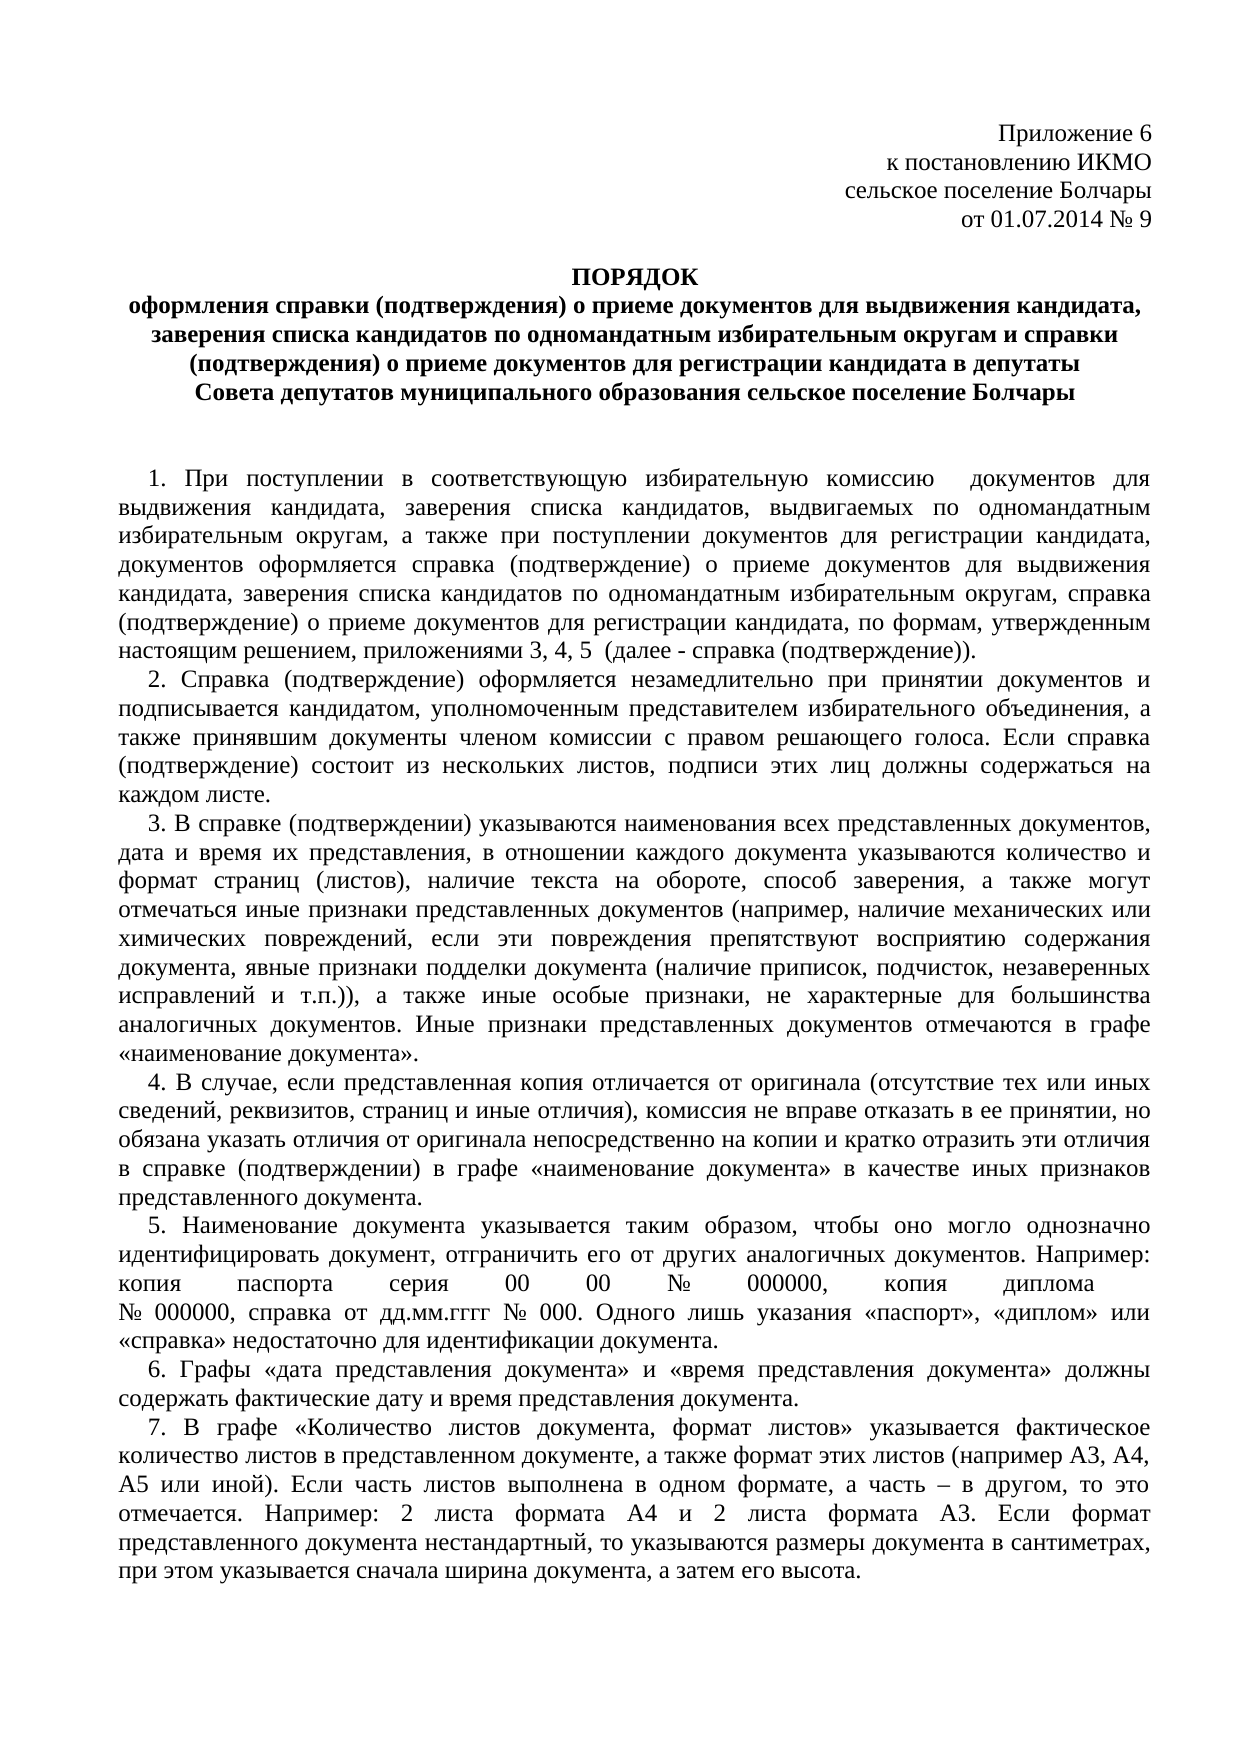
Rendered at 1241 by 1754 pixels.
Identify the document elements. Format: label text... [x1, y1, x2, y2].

text 3. В справке (подтверждении) указываются наименования всех представленных документов, дата и время их представления, в отношении каждого документа указываются количество и формат страниц (листов), наличие текста на обороте, способ заверения, а также могут отмечаться иные признаки представленных документов (например, наличие механических или химических повреждений, если эти повреждения препятствуют восприятию содержания документа, явные признаки подделки документа (наличие приписок, подчисток, незаверенных исправлений и т.п.)), а также иные особые признаки, не характерные для большинства аналогичных документов. Иные признаки представленных документов отмечаются в графе «наименование документа». [118, 808, 1152, 1067]
text 5. Наименование документа указывается таким образом, чтобы оно могло однозначно идентифицировать документ, отграничить его от других аналогичных документов. Например: копия паспорта серия 00 00 № 000000, копия диплома № 000000, справка от дд.мм.гггг № 000. Одного лишь указания «паспорт», «диплом» или «справка» недостаточно для идентификации документа. [118, 1211, 1152, 1354]
text 4. В случае, если представленная копия отличается от оригинала (отсутствие тех или иных сведений, реквизитов, страниц и иные отличия), комиссия не вправе отказать в ее принятии, но обязана указать отличия от оригинала непосредственно на копии и кратко отразить эти отличия в справке (подтверждении) в графе «наименование документа» в качестве иных признаков представленного документа. [118, 1067, 1152, 1211]
text 2. Справка (подтверждение) оформляется незамедлительно при принятии документов и подписывается кандидатом, уполномоченным представителем избирательного объединения, а также принявшим документы членом комиссии с правом решающего голоса. Если справка (подтверждение) состоит из нескольких листов, подписи этих лиц должны содержаться на каждом листе. [118, 664, 1152, 808]
text Приложение 6 [118, 118, 1152, 147]
text от 01.07.2014 № 9 [118, 204, 1152, 233]
text 6. Графы «дата представления документа» и «время представления документа» должны содержать фактические дату и время представления документа. [118, 1354, 1152, 1412]
text оформления справки (подтверждения) о приеме документов для выдвижения кандидата, заверения списка кандидатов по одномандатным избирательным округам и справки (подтверждения) о приеме документов для регистрации кандидата в депутаты [118, 291, 1152, 377]
text 7. В графе «Количество листов документа, формат листов» указывается фактическое количество листов в представленном документе, а также формат этих листов (например А3, А4, А5 или иной). Если часть листов выполнена в одном формате, а часть – в другом, то это отмечается. Например: 2 листа формата А4 и 2 листа формата А3. Если формат представленного документа нестандартный, то указываются размеры документа в сантиметрах, при этом указывается сначала ширина документа, а затем его высота. [118, 1412, 1152, 1584]
text Совета депутатов муниципального образования сельское поселение Болчары [118, 377, 1152, 406]
text к постановлению ИКМО [118, 147, 1152, 176]
text ПОРЯДОК [118, 262, 1152, 291]
text сельское поселение Болчары [118, 176, 1152, 204]
text 1. При поступлении в соответствующую избирательную комиссию документов для выдвижения кандидата, заверения списка кандидатов, выдвигаемых по одномандатным избирательным округам, а также при поступлении документов для регистрации кандидата, документов оформляется справка (подтверждение) о приеме документов для выдвижения кандидата, заверения списка кандидатов по одномандатным избирательным округам, справка (подтверждение) о приеме документов для регистрации кандидата, по формам, утвержденным настоящим решением, приложениями 3, 4, 5 (далее - справка (подтверждение)). [118, 463, 1152, 664]
